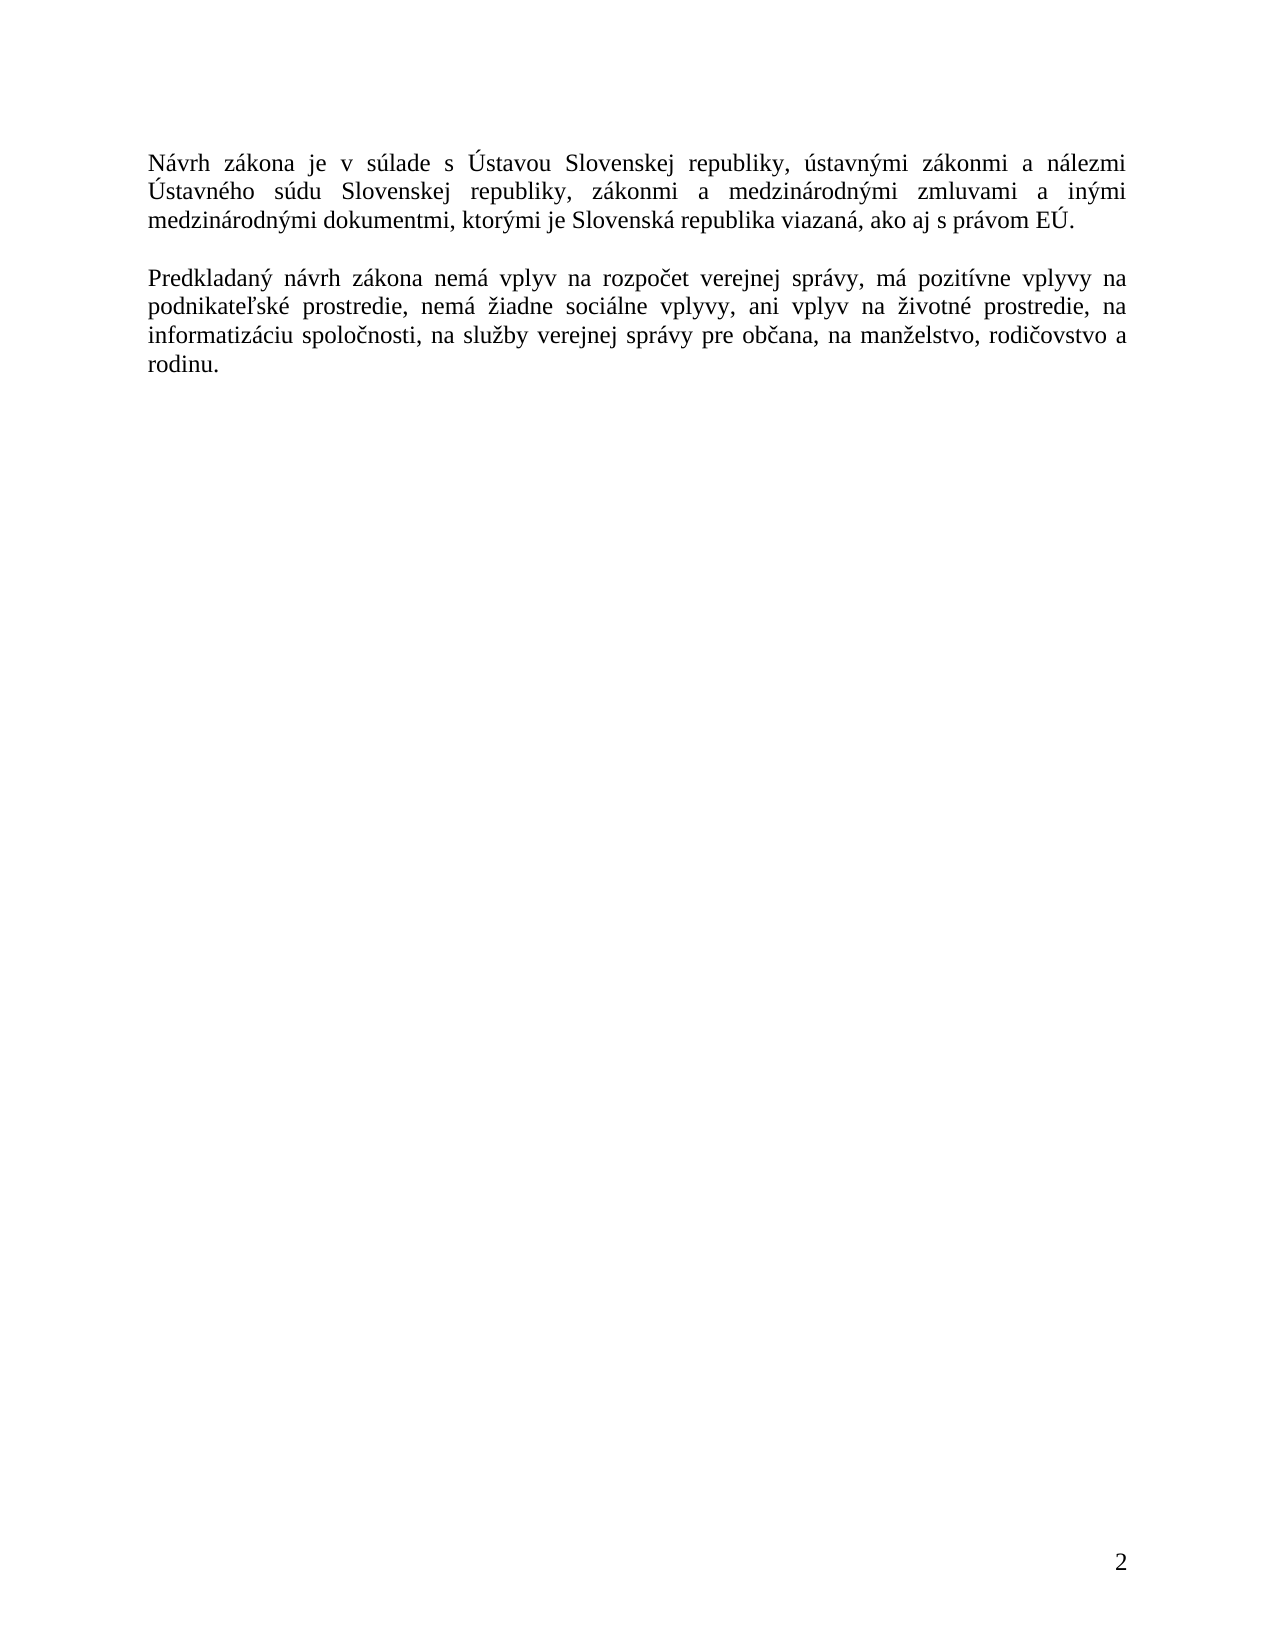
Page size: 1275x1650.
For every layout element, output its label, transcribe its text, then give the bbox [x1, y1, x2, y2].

text Predkladaný návrh zákona nemá vplyv na rozpočet verejnej správy, má pozitívne vplyvy na podnikateľské prostredie, nemá žiadne sociálne vplyvy, ani vplyv na životné prostredie, na informatizáciu spoločnosti, na služby verejnej správy pre občana, na manželstvo, rodičovstvo a rodinu. [148, 263, 1127, 378]
text Návrh zákona je v súlade s Ústavou Slovenskej republiky, ústavnými zákonmi a nálezmi Ústavného súdu Slovenskej republiky, zákonmi a medzinárodnými zmluvami a inými medzinárodnými dokumentmi, ktorými je Slovenská republika viazaná, ako aj s právom EÚ. [148, 148, 1127, 234]
